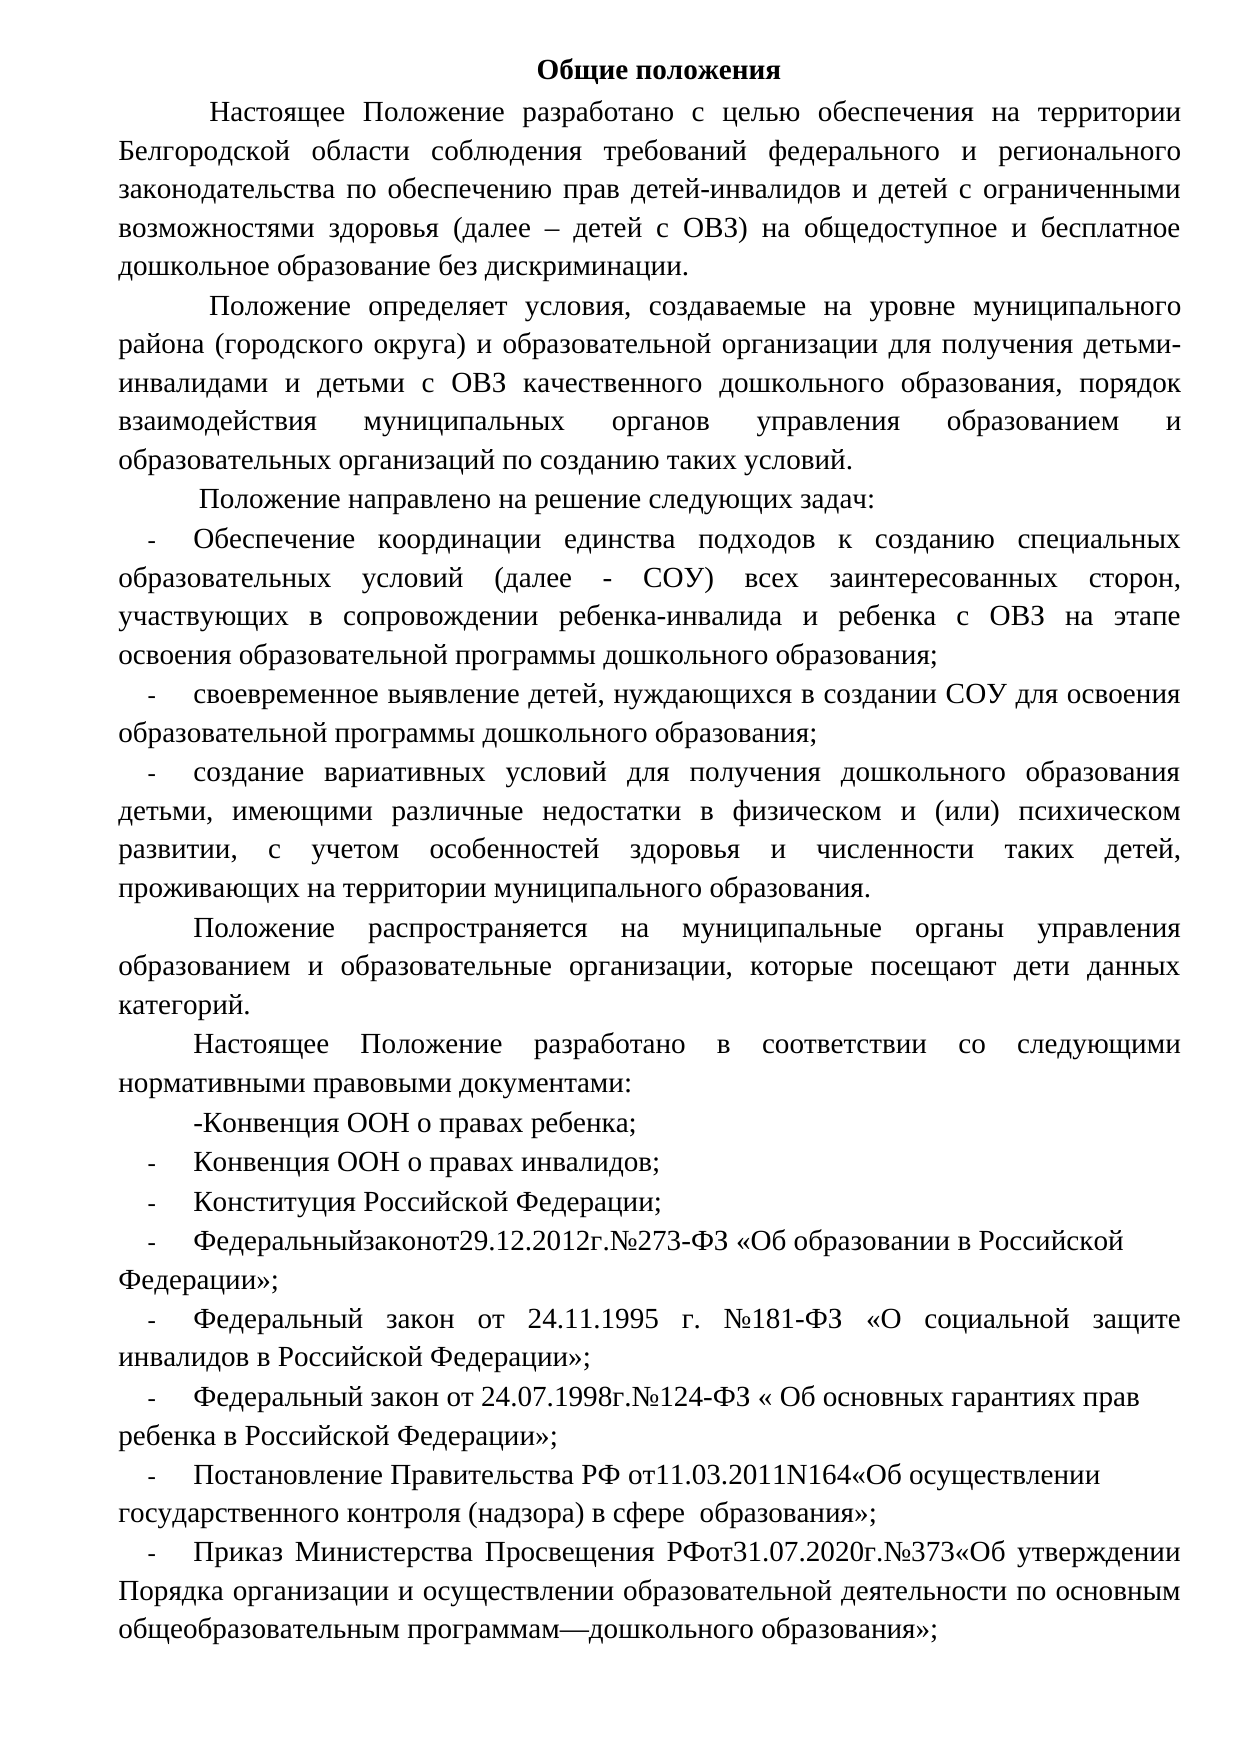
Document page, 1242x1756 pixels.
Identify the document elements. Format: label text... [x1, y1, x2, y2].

list создание вариативных условий для получения дошкольного образования детьми, имеющими различные недостатки в физическом и (или) психическом развитии, с учетом особенностей здоровья и численности таких детей, проживающих на территории муниципального образования. [118, 754, 1181, 904]
list Приказ Министерства Просвещения РФот31.07.2020г.№373«Об утверждении Порядка организации и осуществлении образовательной деятельности по основным общеобразовательным программам—дошкольного образования»; [118, 1534, 1181, 1645]
list Настоящее Положение разработано в соответствии со следующими нормативными правовыми документами: [118, 1027, 1181, 1099]
list Настоящее Положение разработано с целью обеспечения на территории Белгородской области соблюдения требований федерального и регионального законодательства по обеспечению прав детей-инвалидов и детей с ограниченными возможностями здоровья (далее – детей с ОВЗ) на общедоступное и бесплатное дошкольное образование без дискриминации. [118, 94, 1182, 282]
list Федеральный закон от 24.11.1995 г. №181-ФЗ «О социальной защите инвалидов в Российской Федерации»; [118, 1301, 1182, 1373]
list Федеральный закон от 24.07.1998г.№124-ФЗ « Об основных гарантиях прав ребенка в Российской Федерации»; [118, 1379, 1182, 1451]
text Общие положения [106, 52, 1204, 86]
list Постановление Правительства РФ от11.03.2011N164«Об осуществлении государственного контроля (надзора) в сфере образования»; [118, 1457, 1182, 1529]
list Конвенция ООН о правах инвалидов; [147, 1144, 1204, 1178]
list Положение направлено на решение следующих задач: [147, 482, 1204, 515]
list -Конвенция ООН о правах ребенка; [118, 1105, 1181, 1138]
list Обеспечение координации единства подходов к созданию специальных образовательных условий (далее - СОУ) всех заинтересованных сторон, участвующих в сопровождении ребенка-инвалида и ребенка с ОВЗ на этапе освоения образовательной программы дошкольного образования; [118, 521, 1182, 670]
list Федеральныйзаконот29.12.2012г.№273-ФЗ «Об образовании в Российской Федерации»; [118, 1223, 1182, 1296]
list Положение распространяется на муниципальные органы управления образованием и образовательные организации, которые посещают дети данных категорий. [118, 910, 1181, 1021]
list своевременное выявление детей, нуждающихся в создании СОУ для освоения образовательной программы дошкольного образования; [118, 677, 1181, 749]
list Конституция Российской Федерации; [147, 1184, 1204, 1217]
list Положение определяет условия, создаваемые на уровне муниципального района (городского округа) и образовательной организации для получения детьми-инвалидами и детьми с ОВЗ качественного дошкольного образования, порядок взаимодействия муниципальных органов управления образованием и образовательных организаций по созданию таких условий. [118, 288, 1182, 475]
